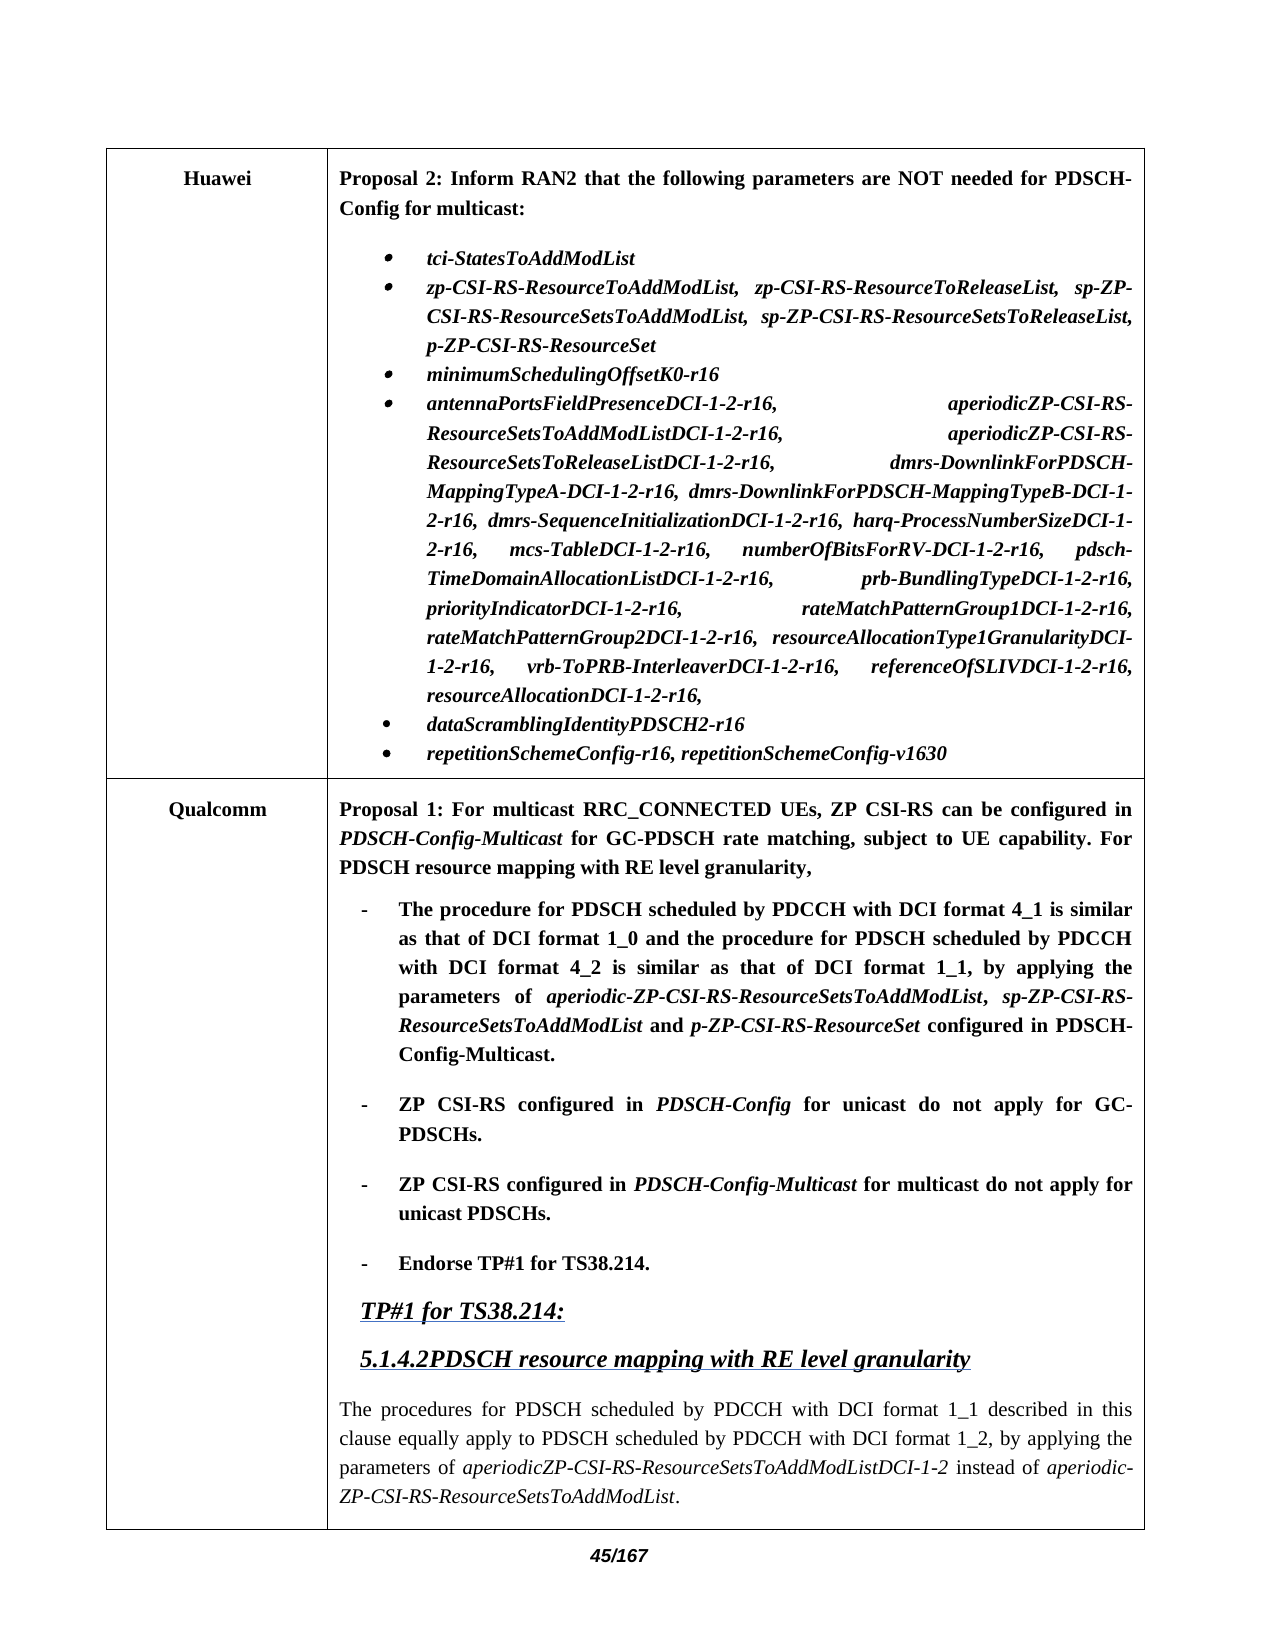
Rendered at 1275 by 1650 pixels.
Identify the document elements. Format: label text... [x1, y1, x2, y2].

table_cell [328, 779, 1144, 1529]
table_cell Huawei [107, 149, 327, 778]
table_cell Proposal 2: Inform RAN2 that the following parameters are NOT needed for PDSCH-Config for multicast: tci-StatesToAddModList zp-CSI-RS-ResourceToAddModList, zp-CSI-RS-ResourceToReleaseList, sp-ZP-CSI-RS-ResourceSetsToAddModList, sp-ZP-CSI-RS-ResourceSetsToReleaseList, p-ZP-CSI-RS-ResourceSet minimumSchedulingOffsetK0-r16 antennaPortsFieldPresenceDCI-1-2-r16, aperiodicZP-CSI-RS-ResourceSetsToAddModListDCI-1-2-r16, aperiodicZP-CSI-RS-ResourceSetsToReleaseListDCI-1-2-r16, dmrs-DownlinkForPDSCH-MappingTypeA-DCI-1-2-r16, dmrs-DownlinkForPDSCH-MappingTypeB-DCI-1-2-r16, dmrs-SequenceInitializationDCI-1-2-r16, harq-ProcessNumberSizeDCI-1-2-r16, mcs-TableDCI-1-2-r16, numberOfBitsForRV-DCI-1-2-r16, pdsch-TimeDomainAllocationListDCI-1-2-r16, prb-BundlingTypeDCI-1-2-r16, priorityIndicatorDCI-1-2-r16, rateMatchPatternGroup1DCI-1-2-r16, rateMatchPatternGroup2DCI-1-2-r16, resourceAllocationType1GranularityDCI-1-2-r16, vrb-ToPRB-InterleaverDCI-1-2-r16, referenceOfSLIVDCI-1-2-r16, resourceAllocationDCI-1-2-r16, dataScramblingIdentityPDSCH2-r16 repetitionSchemeConfig-r16, repetitionSchemeConfig-v1630 [328, 149, 1144, 778]
table_cell Qualcomm [107, 779, 327, 1529]
